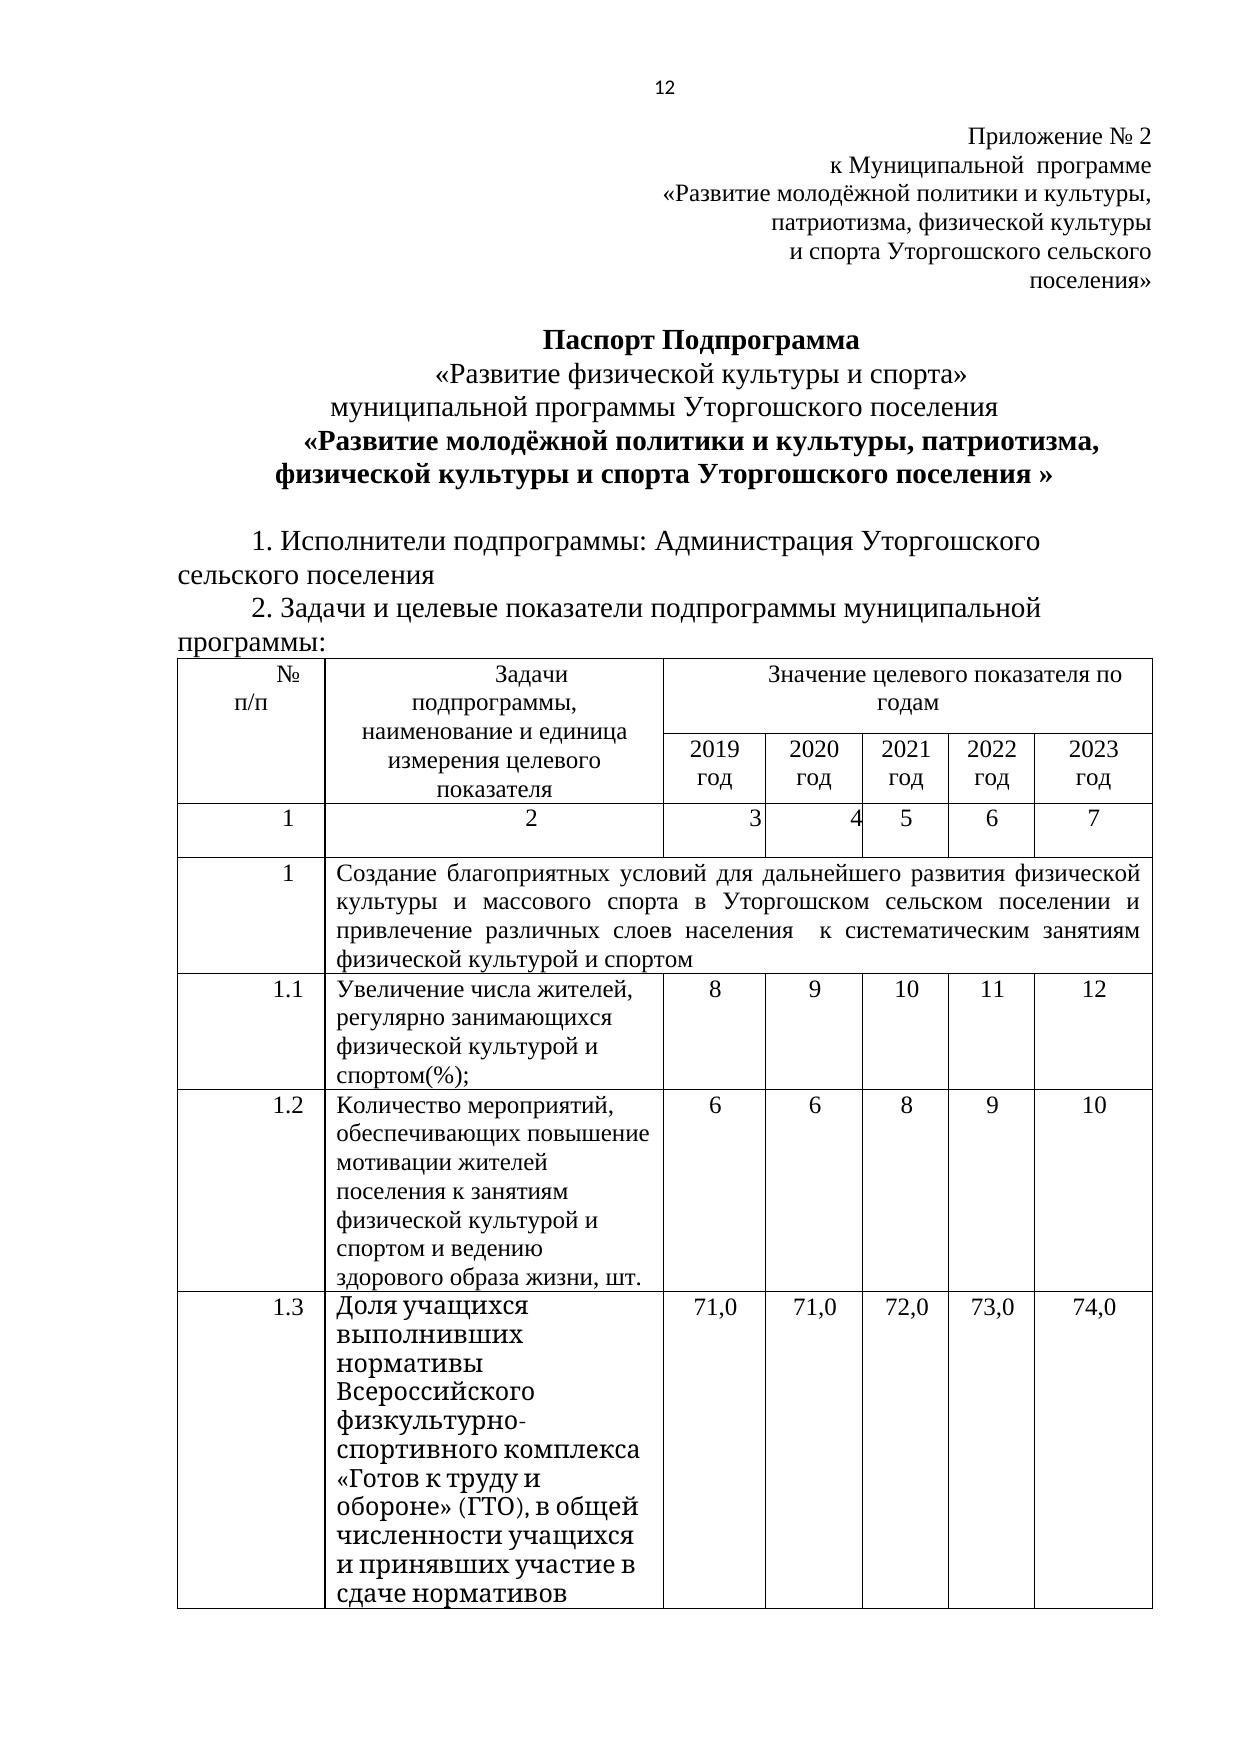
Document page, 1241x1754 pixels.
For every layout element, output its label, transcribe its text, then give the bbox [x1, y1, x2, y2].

table_cell 5 [863, 804, 948, 857]
text «Развитие физической культуры и спорта» [177, 356, 1152, 389]
text 2. Задачи и целевые показатели подпрограммы муниципальной программы: [177, 591, 1152, 658]
text и спорта Уторгошского сельского [177, 236, 1152, 265]
table_cell 1.1 [178, 974, 324, 1089]
table_cell 1 [178, 804, 324, 857]
table_header Значение целевого показателя по годам [664, 659, 1152, 733]
table_cell 8 [664, 974, 765, 1089]
table_cell 2020 год [766, 734, 862, 802]
table_cell 6 [766, 1090, 862, 1291]
text Приложение № 2 [177, 125, 1152, 150]
text Паспорт Подпрограмма [177, 322, 1152, 356]
table_cell 2019 год [664, 734, 765, 802]
table_cell Увеличение числа жителей, регулярно занимающихся физической культурой и спортом(%); [326, 974, 663, 1089]
text «Развитие молодёжной политики и культуры, [177, 178, 1152, 207]
table_cell 4 [766, 804, 862, 857]
table_cell 10 [863, 974, 948, 1089]
table_cell 11 [949, 974, 1034, 1089]
table_cell 2 [326, 804, 663, 857]
table_cell 6 [949, 804, 1034, 857]
table_cell 7 [1035, 804, 1152, 857]
table_header № п/п [178, 659, 324, 802]
table_cell 71,0 [664, 1292, 765, 1608]
text поселения» [177, 265, 1152, 293]
table_cell 72,0 [863, 1292, 948, 1608]
table_cell 12 [1035, 974, 1152, 1089]
table_cell Количество мероприятий, обеспечивающих повышение мотивации жителей поселения к занятиям физической культурой и спортом и ведению здорового образа жизни, шт. [326, 1090, 663, 1291]
table_cell 1.3 [178, 1292, 324, 1608]
text к Муниципальной программе [177, 150, 1152, 178]
table_cell 9 [949, 1090, 1034, 1291]
table_cell 9 [766, 974, 862, 1089]
table_cell 2021 год [863, 734, 948, 802]
text муниципальной программы Уторгошского поселения [177, 389, 1152, 423]
table_cell 74,0 [1035, 1292, 1152, 1608]
table_cell 10 [1035, 1090, 1152, 1291]
table_cell 1.2 [178, 1090, 324, 1291]
table_header Задачи подпрограммы, наименование и единица измерения целевого показателя [326, 659, 663, 802]
text 1. Исполнители подпрограммы: Администрация Уторгошского сельского поселения [177, 523, 1152, 591]
table_cell 6 [664, 1090, 765, 1291]
text «Развитие молодёжной политики и культуры, патриотизма, физической культуры и спорта Уторгошского поселения » [177, 423, 1152, 490]
table_cell 71,0 [766, 1292, 862, 1608]
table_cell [326, 1292, 663, 1608]
table_cell 8 [863, 1090, 948, 1291]
table_cell 1 [178, 858, 324, 973]
table_cell 3 [664, 804, 765, 857]
text патриотизма, физической культуры [177, 207, 1152, 236]
table_cell 2023 год [1035, 734, 1152, 802]
table_cell 2022 год [949, 734, 1034, 802]
table_cell 73,0 [949, 1292, 1034, 1608]
table_cell Создание благоприятных условий для дальнейшего развития физической культуры и массового спорта в Уторгошском сельском поселении и привлечение различных слоев населения к систематическим занятиям физической культурой и спортом [326, 858, 1152, 973]
